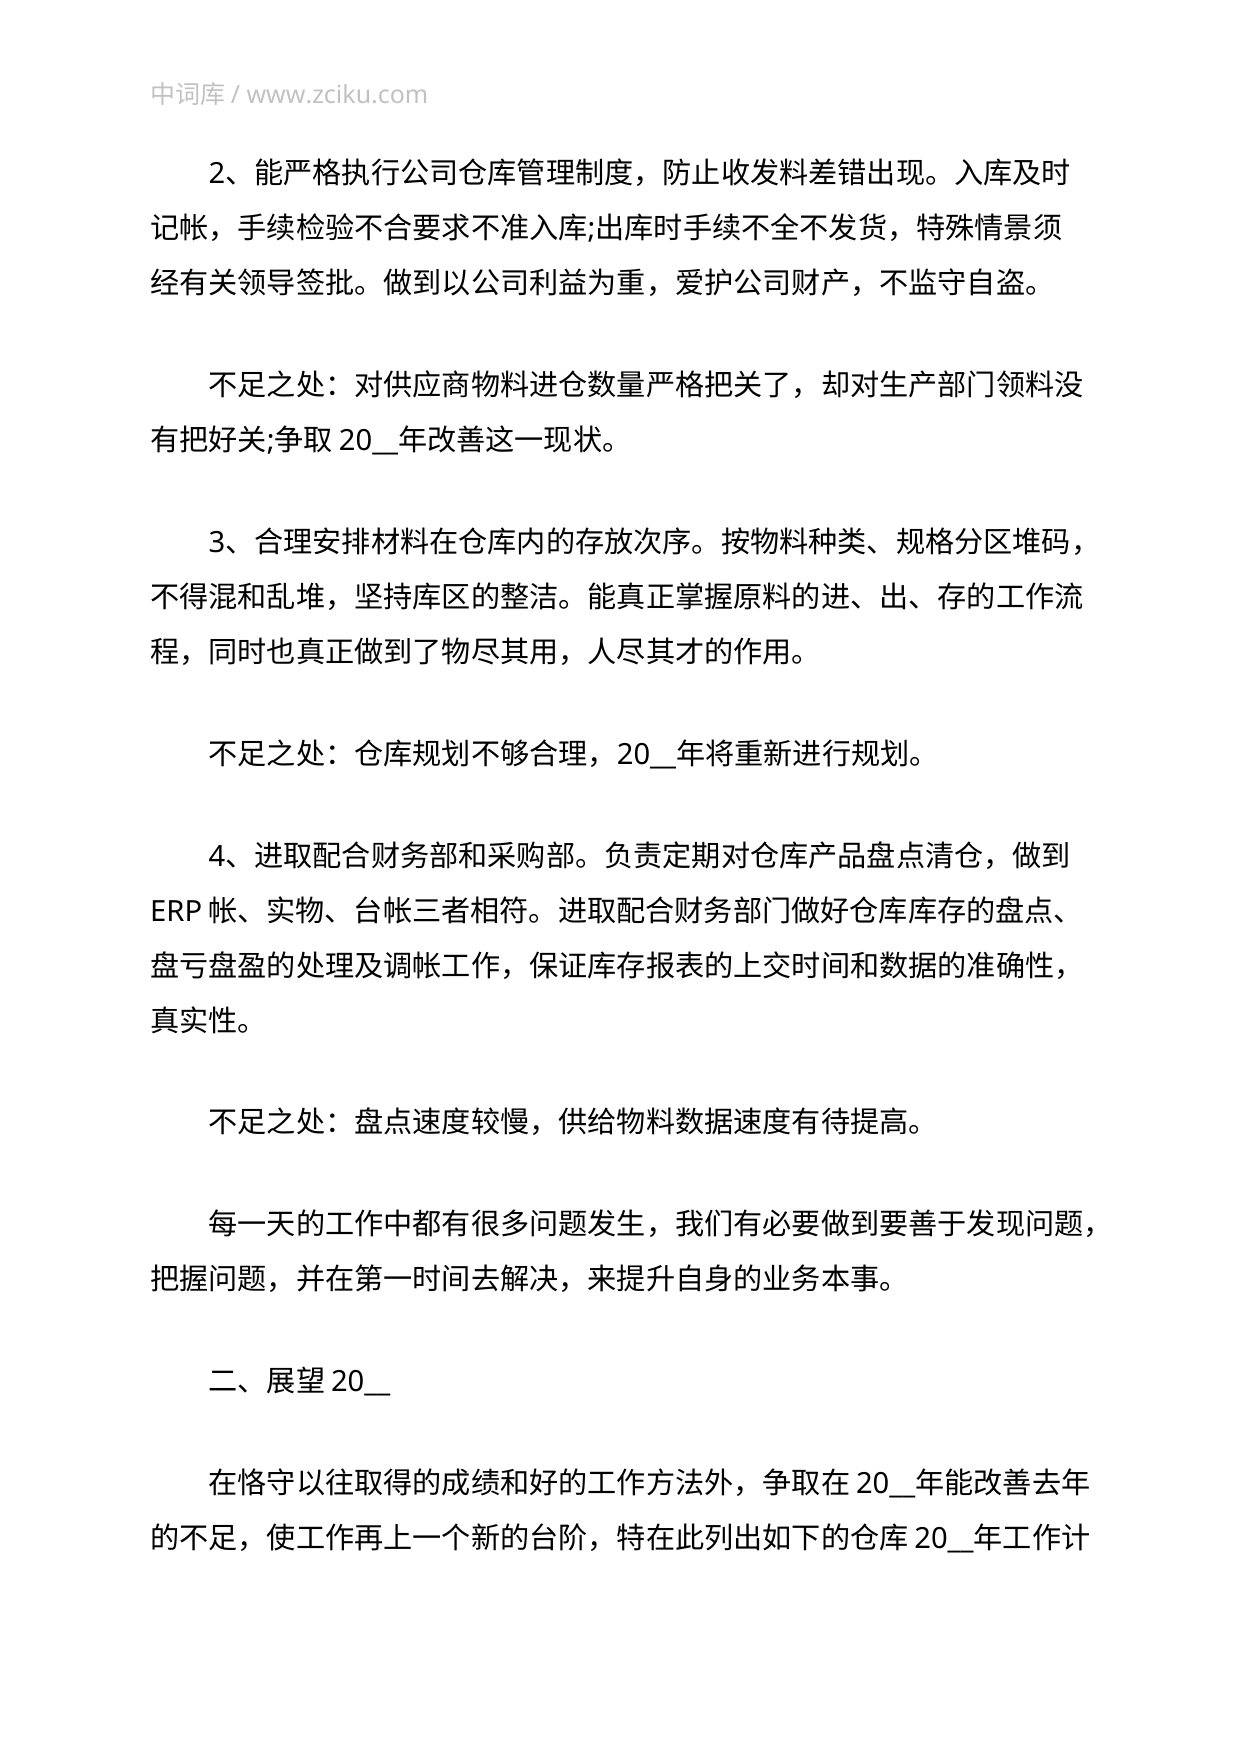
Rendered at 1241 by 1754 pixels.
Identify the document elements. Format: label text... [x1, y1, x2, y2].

text 4、进取配合财务部和采购部。负责定期对仓库产品盘点清仓，做到ERP帐、实物、台帐三者相符。进取配合财务部门做好仓库库存的盘点、盘亏盘盈的处理及调帐工作，保证库存报表的上交时间和数据的准确性，真实性。 [150, 832, 1090, 1039]
text 每一天的工作中都有很多问题发生，我们有必要做到要善于发现问题，把握问题，并在第一时间去解决，来提升自身的业务本事。 [150, 1201, 1090, 1298]
text 不足之处：盘点速度较慢，供给物料数据速度有待提高。 [150, 1099, 1090, 1141]
text 3、合理安排材料在仓库内的存放次序。按物料种类、规格分区堆码，不得混和乱堆，坚持库区的整洁。能真正掌握原料的进、出、存的工作流程，同时也真正做到了物尽其用，人尽其才的作用。 [150, 519, 1090, 671]
text 不足之处：对供应商物料进仓数量严格把关了，却对生产部门领料没有把好关;争取20__年改善这一现状。 [150, 362, 1090, 459]
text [150, 1459, 1090, 1557]
text 2、能严格执行公司仓库管理制度，防止收发料差错出现。入库及时记帐，手续检验不合要求不准入库;出库时手续不全不发货，特殊情景须经有关领导签批。做到以公司利益为重，爱护公司财产，不监守自盗。 [150, 150, 1090, 302]
text 不足之处：仓库规划不够合理，20__年将重新进行规划。 [150, 730, 1090, 773]
text 二、展望20__ [150, 1357, 1090, 1400]
